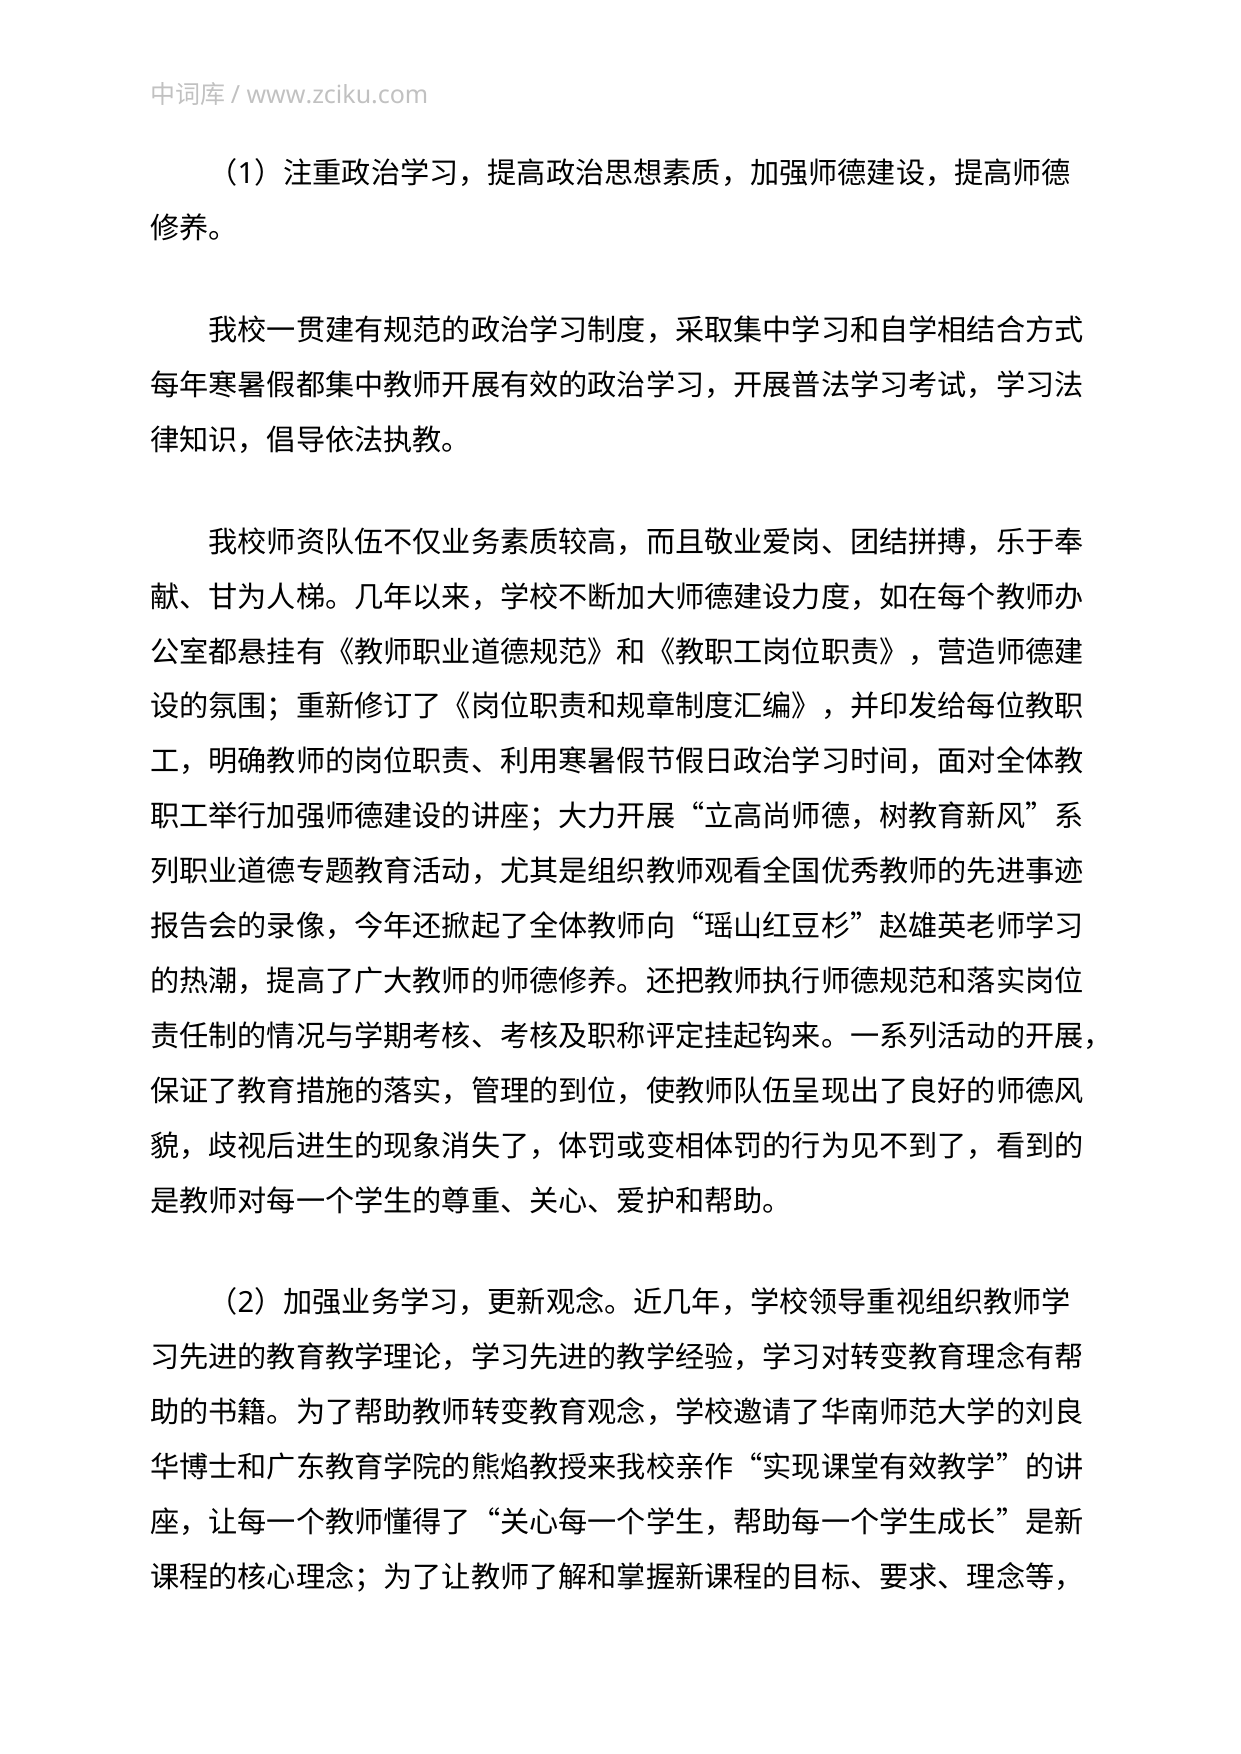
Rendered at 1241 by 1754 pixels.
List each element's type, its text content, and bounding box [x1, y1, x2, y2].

text 我校一贯建有规范的政治学习制度，采取集中学习和自学相结合方式每年寒暑假都集中教师开展有效的政治学习，开展普法学习考试，学习法律知识，倡导依法执教。 [150, 307, 1090, 459]
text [150, 1279, 1090, 1596]
text （1）注重政治学习，提高政治思想素质，加强师德建设，提高师德修养。 [150, 150, 1090, 247]
text 我校师资队伍不仅业务素质较高，而且敬业爱岗、团结拼搏，乐于奉献、甘为人梯。几年以来，学校不断加大师德建设力度，如在每个教师办公室都悬挂有《教师职业道德规范》和《教职工岗位职责》，营造师德建设的氛围；重新修订了《岗位职责和规章制度汇编》，并印发给每位教职工，明确教师的岗位职责、利用寒暑假节假日政治学习时间，面对全体教职工举行加强师德建设的讲座；大力开展“立高尚师德，树教育新风”系列职业道德专题教育活动，尤其是组织教师观看全国优秀教师的先进事迹报告会的录像，今年还掀起了全体教师向“瑶山红豆杉”赵雄英老师学习的热潮，提高了广大教师的师德修养。还把教师执行师德规范和落实岗位责任制的情况与学期考核、考核及职称评定挂起钩来。一系列活动的开展，保证了教育措施的落实，管理的到位，使教师队伍呈现出了良好的师德风貌，歧视后进生的现象消失了，体罚或变相体罚的行为见不到了，看到的是教师对每一个学生的尊重、关心、爱护和帮助。 [150, 518, 1090, 1219]
